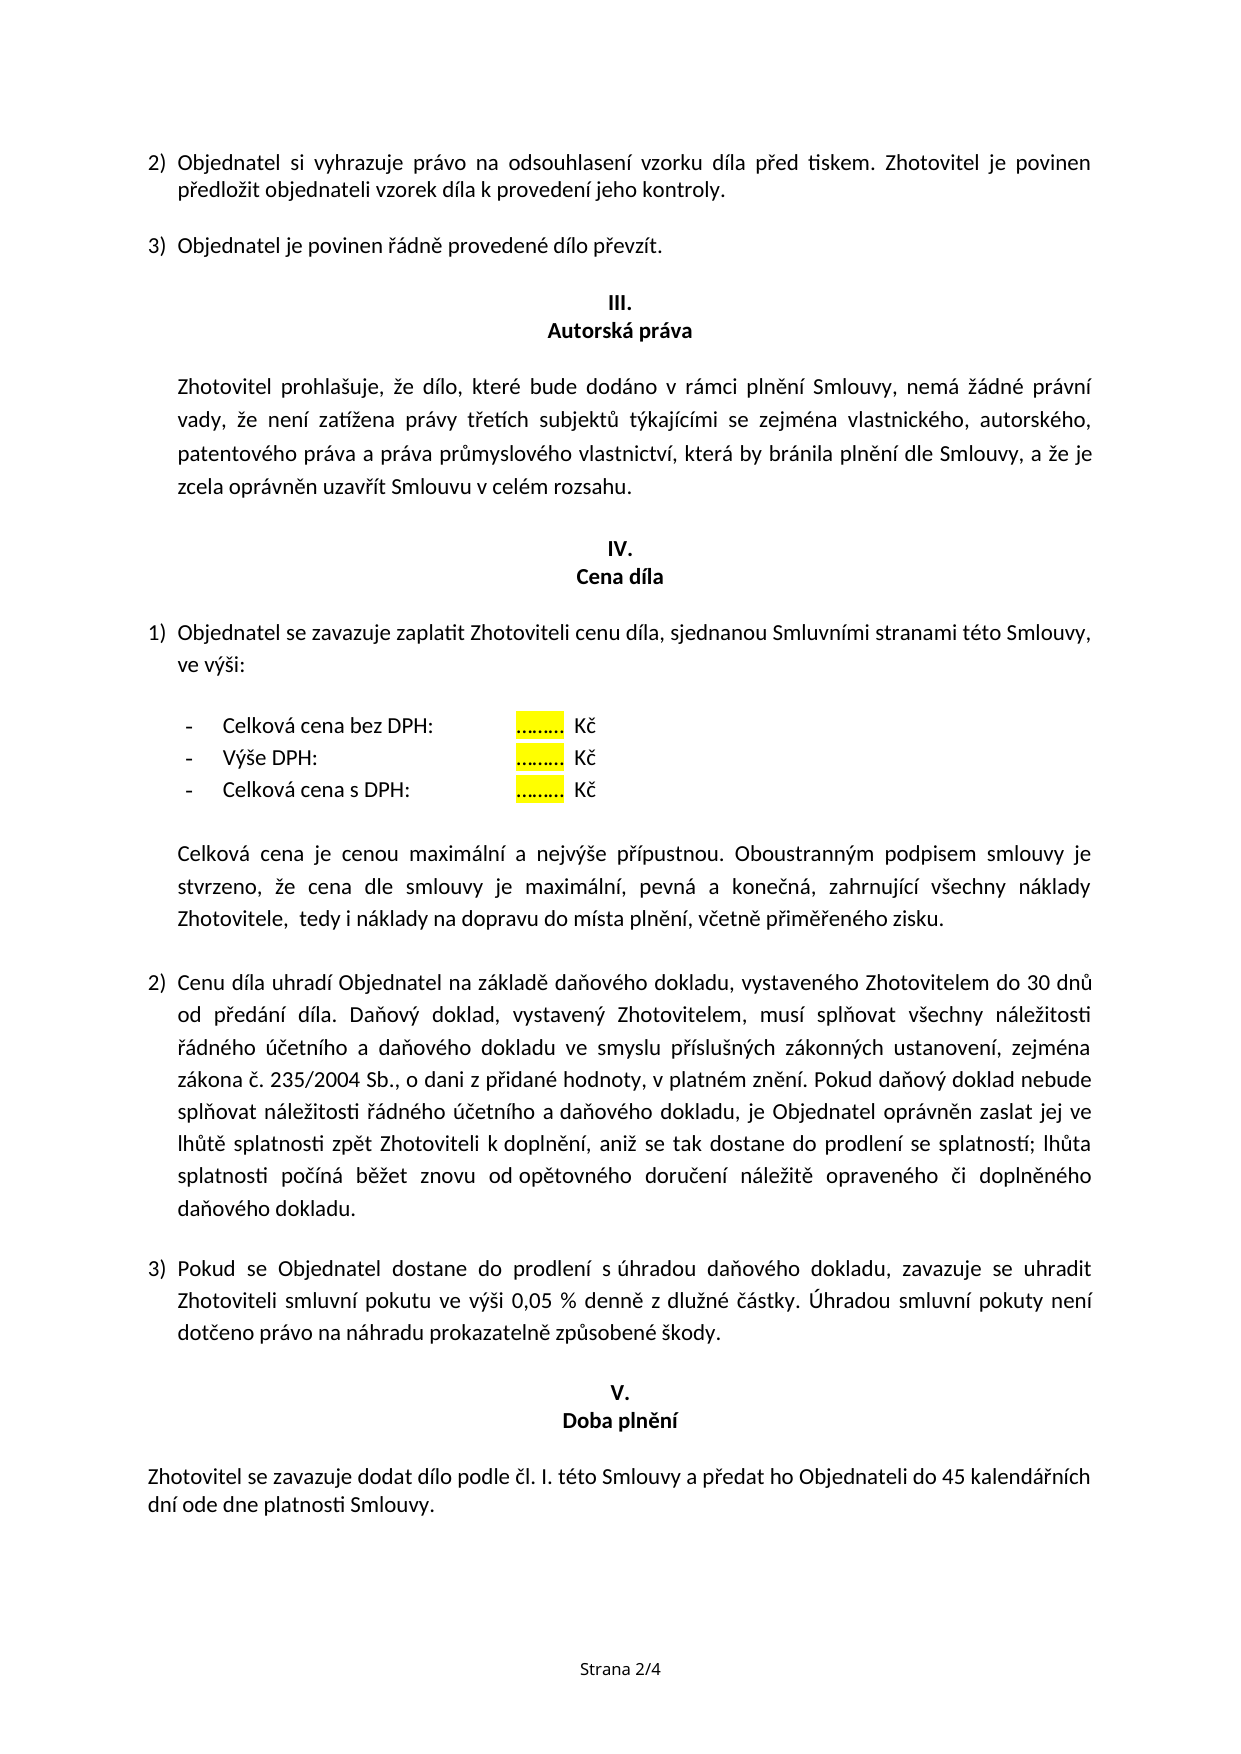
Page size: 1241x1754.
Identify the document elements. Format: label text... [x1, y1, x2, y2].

text Doba plnění [148, 1406, 1093, 1434]
text Cena díla [148, 562, 1093, 590]
list Celková cena s DPH: ……… Kč [185, 775, 516, 803]
list Autorská práva [148, 316, 1093, 344]
list Celková cena s DPH: ……… Kč [564, 775, 1093, 803]
list Zhotovitel se zavazuje dodat dílo podle čl. I. této Smlouvy a předat ho Objednateli do 45 kalendářních dní ode dne platnosti Smlouvy. [148, 1462, 1093, 1518]
list Celková cena bez DPH: ……… Kč [564, 711, 1093, 739]
list Objednatel je povinen řádně provedené dílo převzít. [148, 232, 1093, 260]
list Objednatel se zavazuje zaplatit Zhotoviteli cenu díla, sjednanou Smluvními stranami této Smlouvy, ve výši: [148, 618, 1093, 679]
list Cenu díla uhradí Objednatel na základě daňového dokladu, vystaveného Zhotovitelem do 30 dnů od předání díla. Daňový doklad, vystavený Zhotovitelem, musí splňovat všechny náležitosti řádného účetního a daňového dokladu ve smyslu příslušných zákonných ustanovení, zejména zákona č. 235/2004 Sb., o dani z přidané hodnoty, v platném znění. Pokud daňový doklad nebude splňovat náležitosti řádného účetního a daňového dokladu, je Objednatel oprávněn zaslat jej ve lhůtě splatnosti zpět Zhotoviteli k doplnění, aniž se tak dostane do prodlení se splatností; lhůta splatnosti počíná běžet znovu od opětovného doručení náležitě opraveného či doplněného daňového dokladu. [148, 968, 1093, 1222]
text Zhotovitel prohlašuje, že dílo, které bude dodáno v rámci plnění Smlouvy, nemá žádné právní vady, že není zatížena právy třetích subjektů týkajícími se zejména vlastnického, autorského, patentového práva a práva průmyslového vlastnictví, která by bránila plnění dle Smlouvy, a že je zcela oprávněn uzavřít Smlouvu v celém rozsahu. [177, 372, 1093, 500]
text V. [148, 1378, 1093, 1406]
list III. [148, 288, 1093, 316]
list Celková cena bez DPH: ……… Kč [185, 711, 516, 739]
list Objednatel si vyhrazuje právo na odsouhlasení vzorku díla před tiskem. Zhotovitel je povinen předložit objednateli vzorek díla k provedení jeho kontroly. [148, 148, 1093, 204]
list Výše DPH: ……… Kč [185, 743, 516, 771]
list Výše DPH: ……… Kč [564, 743, 1093, 771]
text IV. [148, 534, 1093, 562]
list Pokud se Objednatel dostane do prodlení s úhradou daňového dokladu, zavazuje se uhradit Zhotoviteli smluvní pokutu ve výši 0,05 % denně z dlužné částky. Úhradou smluvní pokuty není dotčeno právo na náhradu prokazatelně způsobené škody. [148, 1254, 1093, 1346]
text Celková cena je cenou maximální a nejvýše přípustnou. Oboustranným podpisem smlouvy je stvrzeno, že cena dle smlouvy je maximální, pevná a konečná, zahrnující všechny náklady Zhotovitele, tedy i náklady na dopravu do místa plnění, včetně přiměřeného zisku. [177, 839, 1093, 932]
